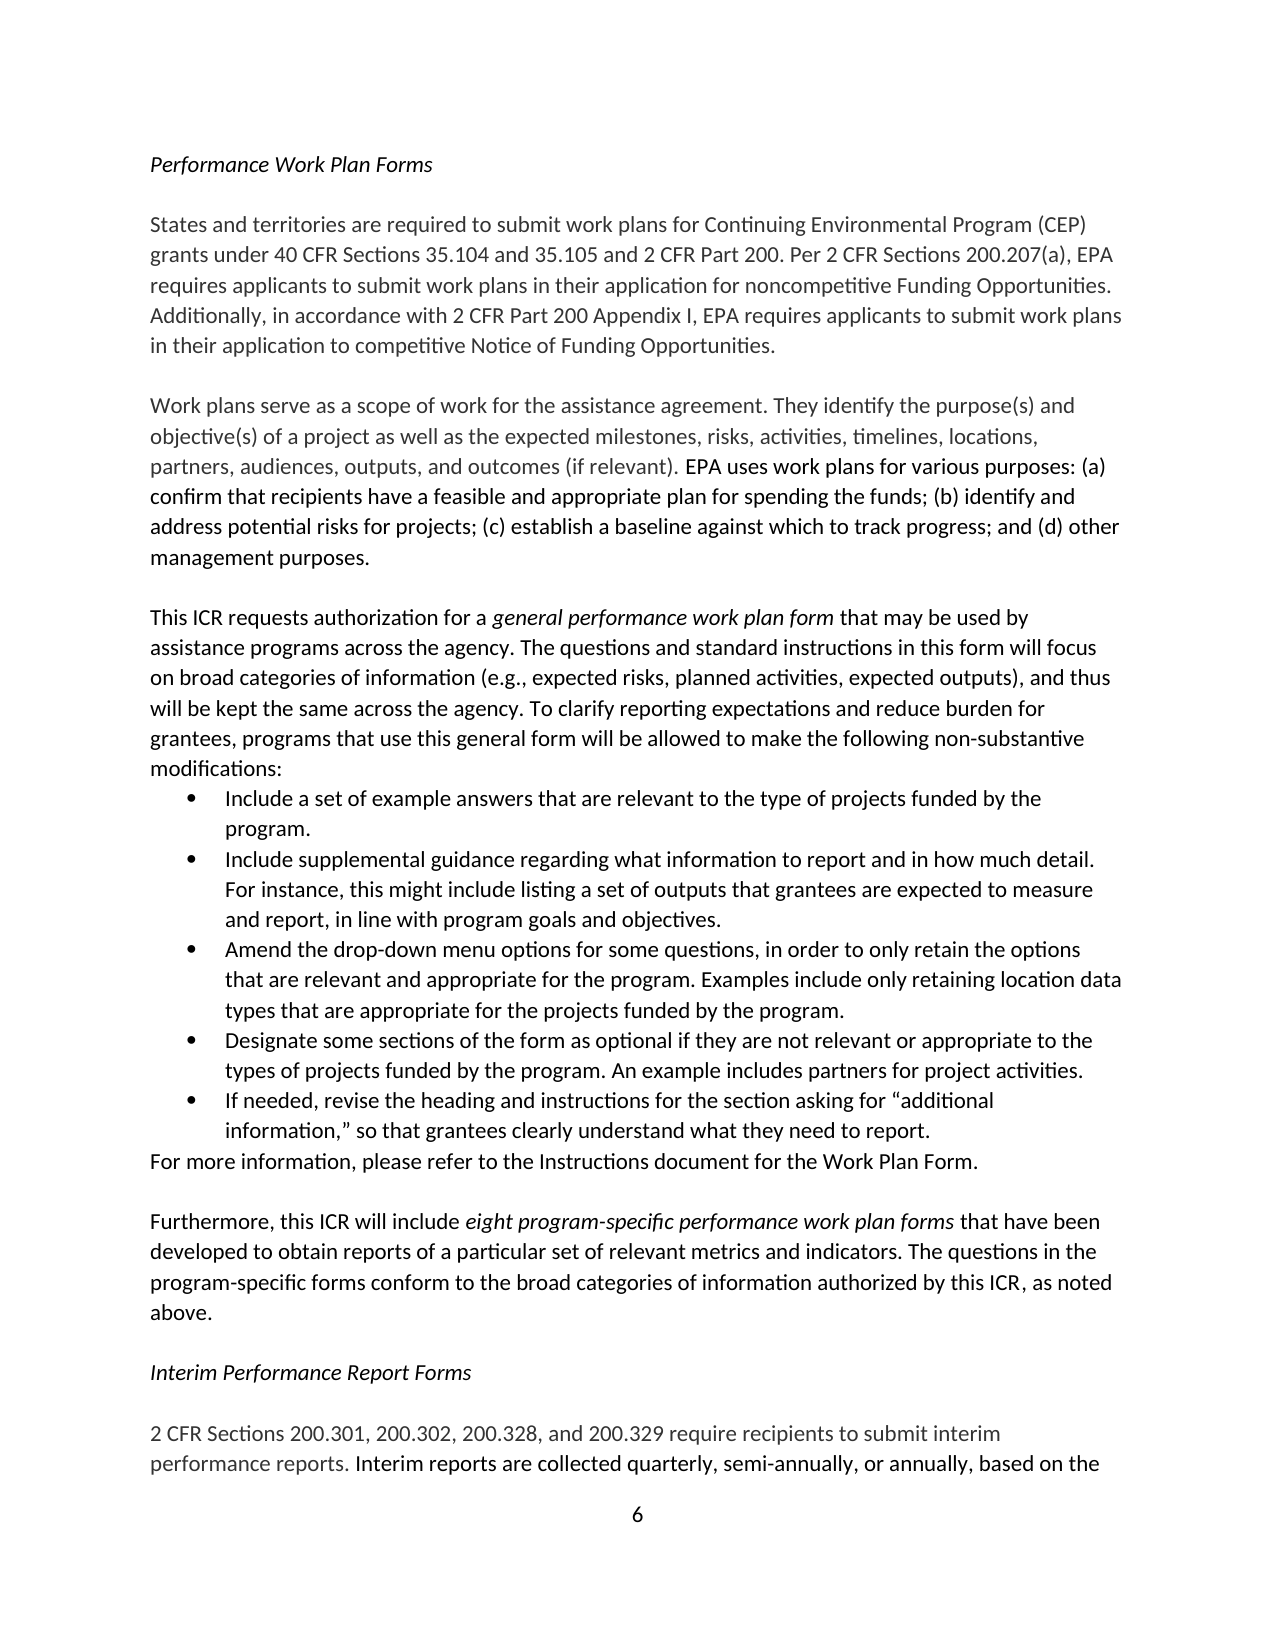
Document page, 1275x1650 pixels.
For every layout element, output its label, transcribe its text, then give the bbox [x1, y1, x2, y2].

list Amend the drop-down menu options for some questions, in order to only retain the options that are relevant and appropriate for the program. Examples include only retaining location data types that are appropriate for the projects funded by the program. [187, 935, 1125, 1024]
text Furthermore, this ICR will include eight program-specific performance work plan forms that have been developed to obtain reports of a particular set of relevant metrics and indicators. The questions in the program-specific forms conform to the broad categories of information authorized by this ICR, as noted above. [150, 1207, 1125, 1326]
list If needed, revise the heading and instructions for the section asking for “additional information,” so that grantees clearly understand what they need to report. [187, 1086, 1125, 1145]
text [150, 1419, 1125, 1477]
text For more information, please refer to the Instructions document for the Work Plan Form. [150, 1147, 1125, 1175]
text Performance Work Plan Forms [150, 150, 1125, 208]
list Include a set of example answers that are relevant to the type of projects funded by the program. [187, 784, 1125, 843]
text Work plans serve as a scope of work for the assistance agreement. They identify the purpose(s) and objective(s) of a project as well as the expected milestones, risks, activities, timelines, locations, partners, audiences, outputs, and outcomes (if relevant). EPA uses work plans for various purposes: (a) confirm that recipients have a feasible and appropriate plan for spending the funds; (b) identify and address potential risks for projects; (c) establish a baseline against which to track progress; and (d) other management purposes. [150, 392, 1125, 571]
list Include supplemental guidance regarding what information to report and in how much detail. For instance, this might include listing a set of outputs that grantees are expected to measure and report, in line with program goals and objectives. [187, 845, 1125, 933]
text Interim Performance Report Forms [150, 1358, 1125, 1417]
text States and territories are required to submit work plans for Continuing Environmental Program (CEP) grants under 40 CFR Sections 35.104 and 35.105 and 2 CFR Part 200. Per 2 CFR Sections 200.207(a), EPA requires applicants to submit work plans in their application for noncompetitive Funding Opportunities. Additionally, in accordance with 2 CFR Part 200 Appendix I, EPA requires applicants to submit work plans in their application to competitive Notice of Funding Opportunities. [150, 210, 1125, 359]
text This ICR requests authorization for a general performance work plan form that may be used by assistance programs across the agency. The questions and standard instructions in this form will focus on broad categories of information (e.g., expected risks, planned activities, expected outputs), and thus will be kept the same across the agency. To clarify reporting expectations and reduce burden for grantees, programs that use this general form will be allowed to make the following non-substantive modifications: [150, 603, 1125, 782]
list Designate some sections of the form as optional if they are not relevant or appropriate to the types of projects funded by the program. An example includes partners for project activities. [187, 1026, 1125, 1084]
